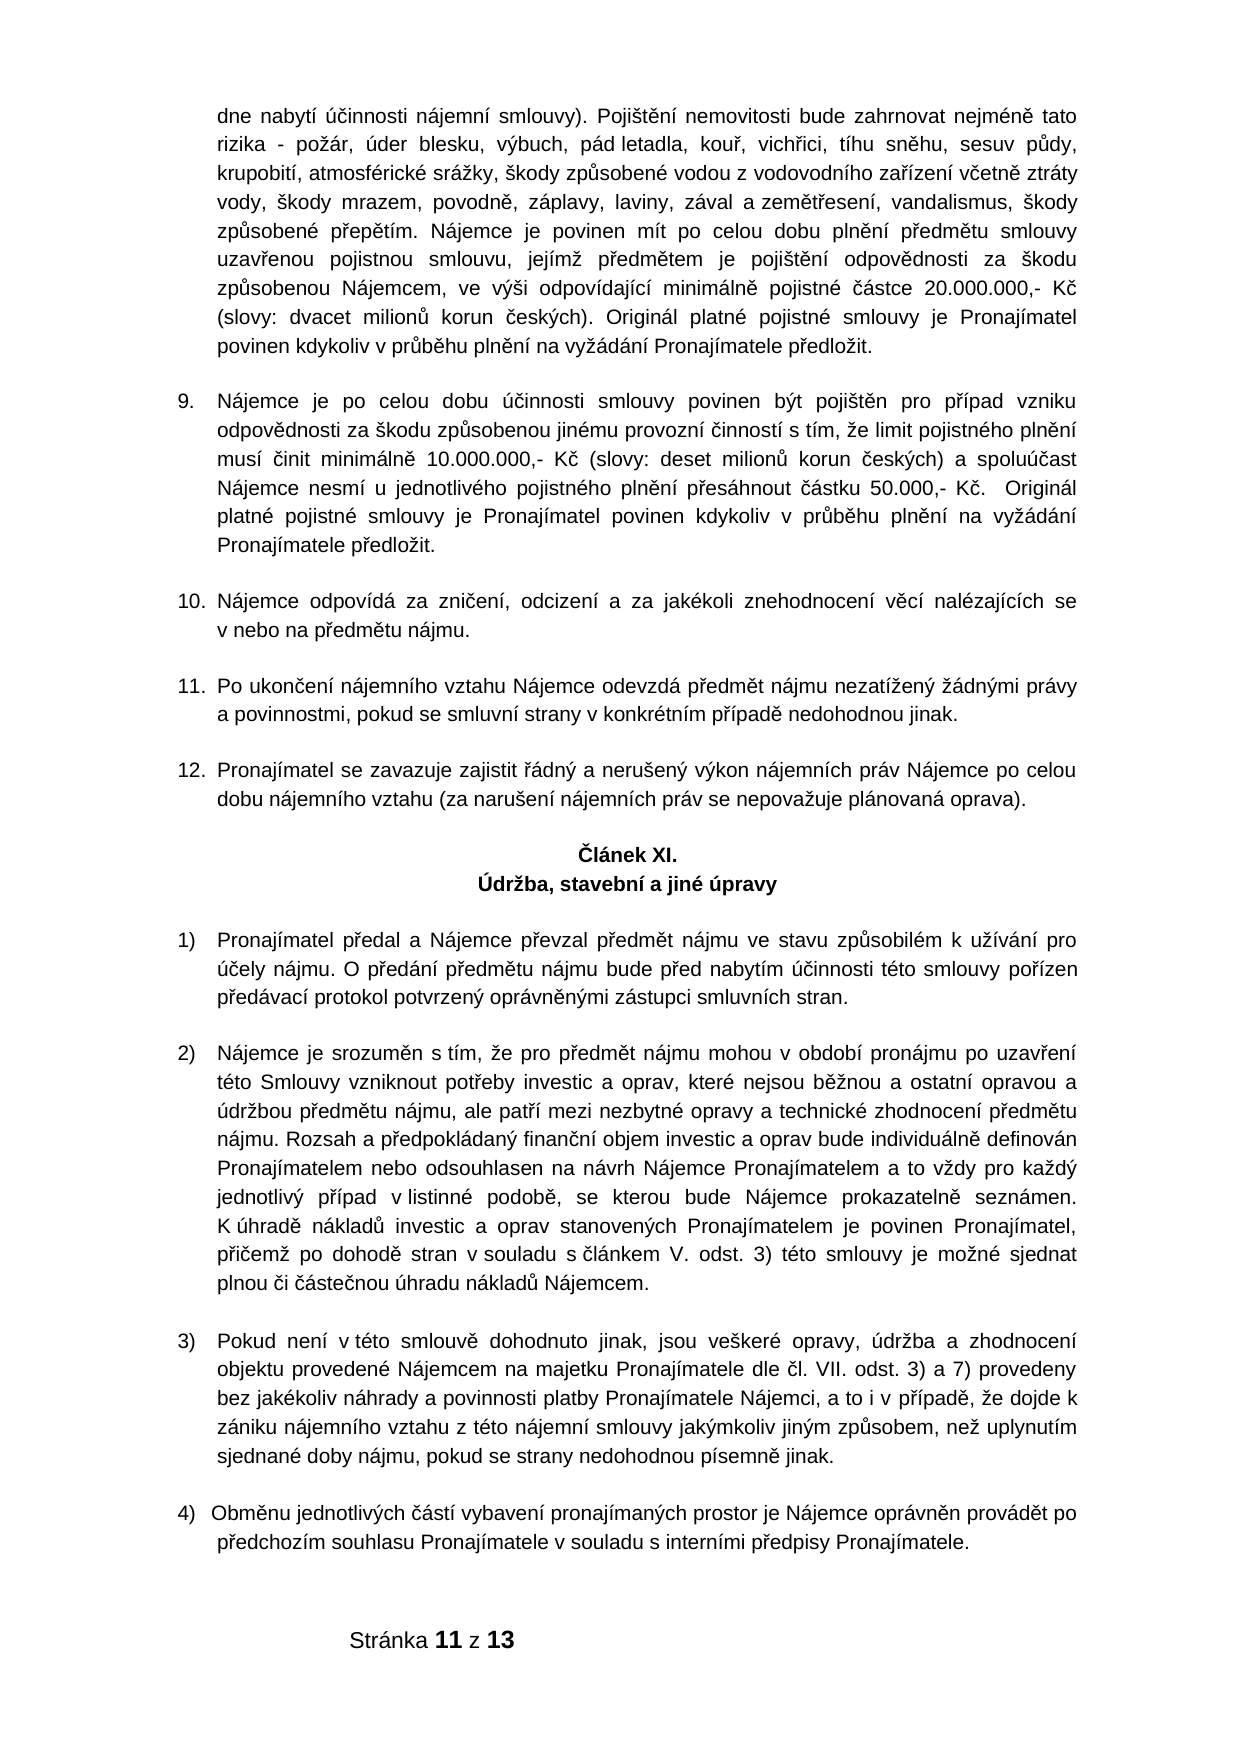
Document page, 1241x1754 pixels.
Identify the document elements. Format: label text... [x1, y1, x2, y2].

text Článek XI. Údržba, stavební a jiné úpravy [177, 843, 1078, 896]
list Po ukončení nájemního vztahu Nájemce odevzdá předmět nájmu nezatížený žádnými právy a povinnostmi, pokud se smluvní strany v konkrétním případě nedohodnou jinak. [177, 673, 1078, 726]
list Nájemce odpovídá za zničení, odcizení a za jakékoli znehodnocení věcí nalézajících se v nebo na předmětu nájmu. [177, 589, 1078, 642]
list Pronajímatel se zavazuje zajistit řádný a nerušený výkon nájemních práv Nájemce po celou dobu nájemního vztahu (za narušení nájemních práv se nepovažuje plánovaná oprava). [177, 758, 1078, 811]
list Nájemce je srozuměn s tím, že pro předmět nájmu mohou v období pronájmu po uzavření této Smlouvy vzniknout potřeby investic a oprav, které nejsou běžnou a ostatní opravou a údržbou předmětu nájmu, ale patří mezi nezbytné opravy a technické zhodnocení předmětu nájmu. Rozsah a předpokládaný finanční objem investic a oprav bude individuálně definován Pronajímatelem nebo odsouhlasen na návrh Nájemce Pronajímatelem a to vždy pro každý jednotlivý případ v listinné podobě, se kterou bude Nájemce prokazatelně seznámen. K úhradě nákladů investic a oprav stanovených Pronajímatelem je povinen Pronajímatel, přičemž po dohodě stran v souladu s článkem V. odst. 3) této smlouvy je možné sjednat plnou či částečnou úhradu nákladů Nájemcem. [177, 1041, 1078, 1295]
list Pokud není v této smlouvě dohodnuto jinak, jsou veškeré opravy, údržba a zhodnocení objektu provedené Nájemcem na majetku Pronajímatele dle čl. VII. odst. 3) a 7) provedeny bez jakékoliv náhrady a povinnosti platby Pronajímatele Nájemci, a to i v případě, že dojde k zániku nájemního vztahu z této nájemní smlouvy jakýmkoliv jiným způsobem, než uplynutím sjednané doby nájmu, pokud se strany nedohodnou písemně jinak. [177, 1328, 1078, 1467]
list Pronajímatel předal a Nájemce převzal předmět nájmu ve stavu způsobilém k užívání pro účely nájmu. O předání předmětu nájmu bude před nabytím účinnosti této smlouvy pořízen předávací protokol potvrzený oprávněnými zástupci smluvních stran. [177, 928, 1078, 1009]
list Nájemce je po celou dobu účinnosti smlouvy povinen být pojištěn pro případ vzniku odpovědnosti za škodu způsobenou jinému provozní činností s tím, že limit pojistného plnění musí činit minimálně 10.000.000,- Kč (slovy: deset milionů korun českých) a spoluúčast Nájemce nesmí u jednotlivého pojistného plnění přesáhnout částku 50.000,- Kč. Originál platné pojistné smlouvy je Pronajímatel povinen kdykoliv v průběhu plnění na vyžádání Pronajímatele předložit. [177, 389, 1078, 557]
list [177, 103, 1078, 357]
list Obměnu jednotlivých částí vybavení pronajímaných prostor je Nájemce oprávněn provádět po předchozím souhlasu Pronajímatele v souladu s interními předpisy Pronajímatele. [177, 1501, 1078, 1554]
